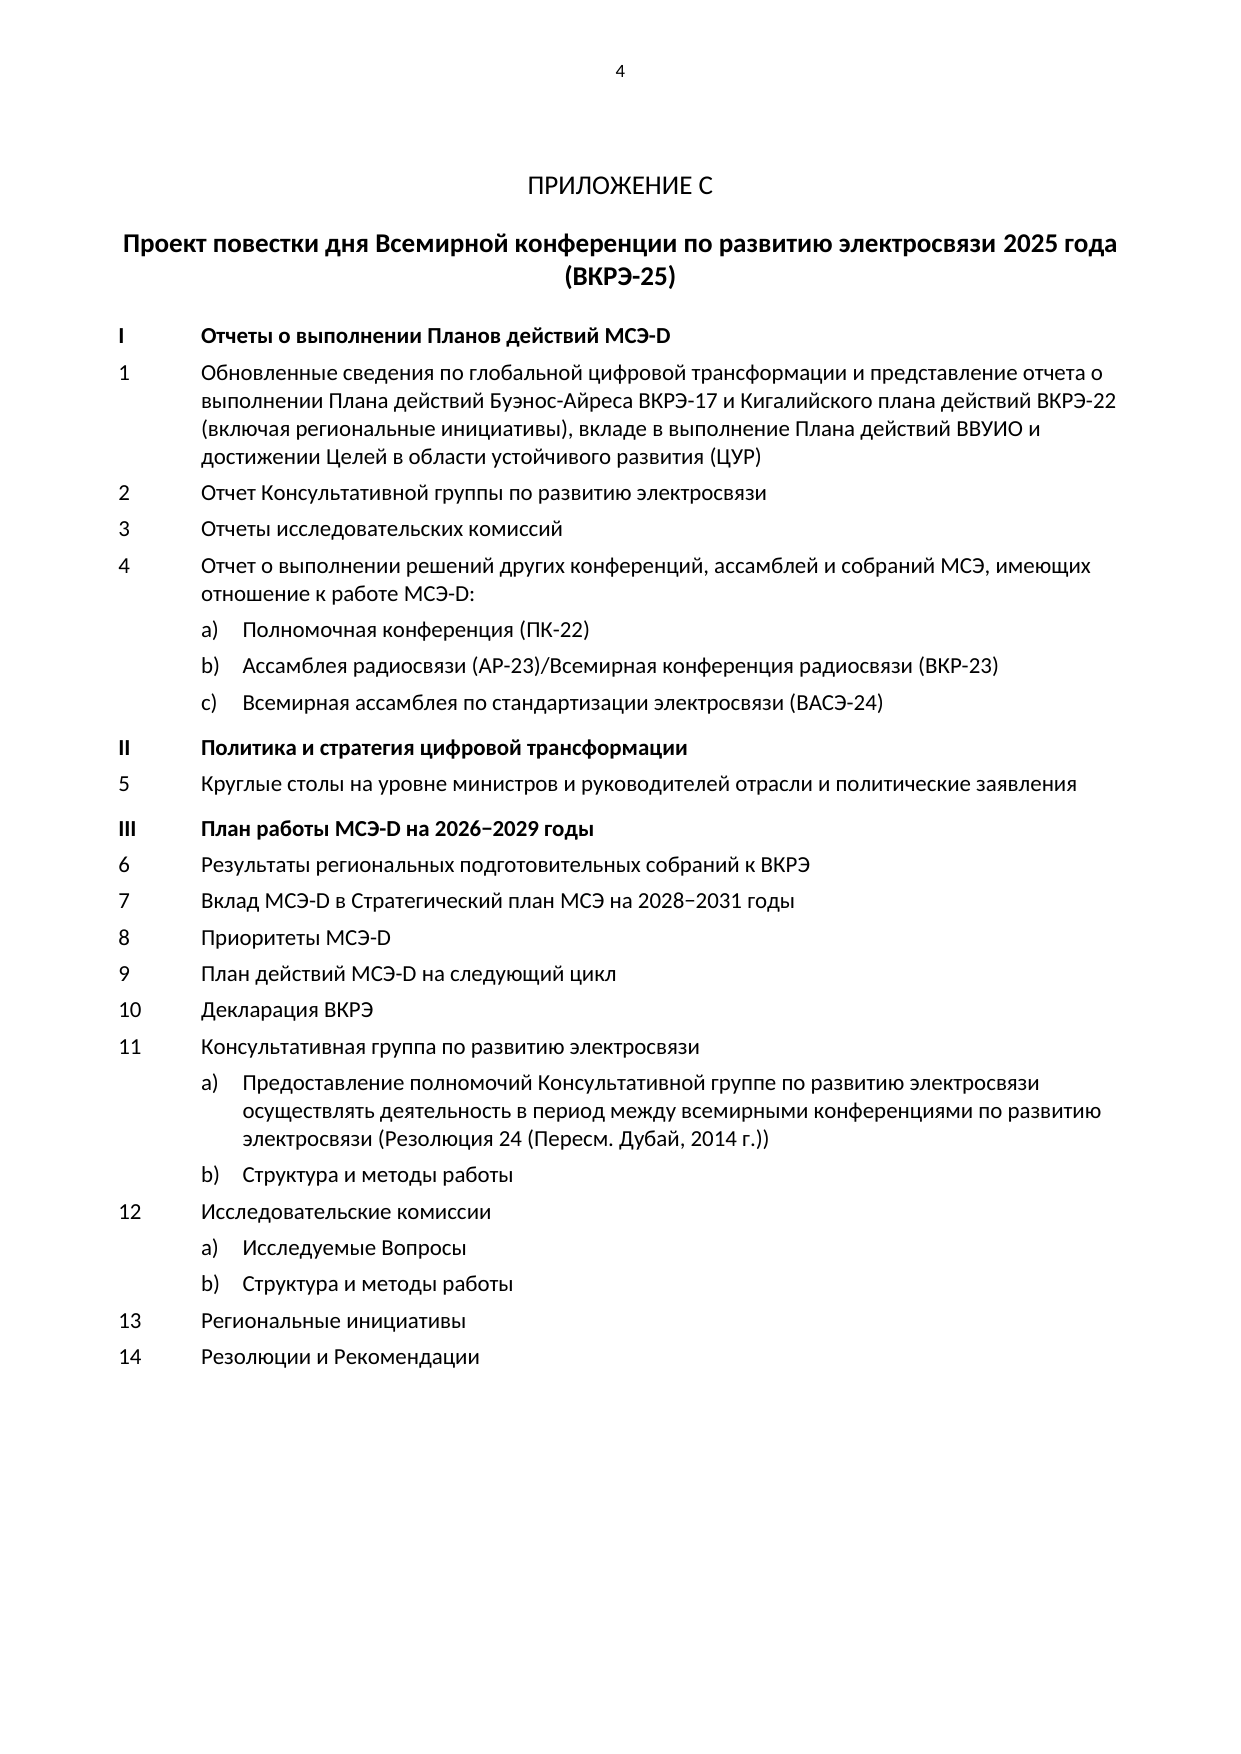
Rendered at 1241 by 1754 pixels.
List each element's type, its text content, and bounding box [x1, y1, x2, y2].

text a) Исследуемые Вопросы [201, 1233, 1122, 1261]
text 11 Консультативная группа по развитию электросвязи [118, 1032, 1122, 1060]
text 9 План действий МСЭ-D на следующий цикл [118, 959, 1122, 987]
text Приложение C [118, 168, 1122, 201]
text a) Предоставление полномочий Консультативной группе по развитию электросвязи осуществлять деятельность в период между всемирными конференциями по развитию электросвязи (Резолюция 24 (Пересм. Дубай, 2014 г.)) [201, 1068, 1122, 1152]
title Проект повестки дня Всемирной конференции по развитию электросвязи 2025 года (ВКРЭ-25) [118, 226, 1122, 292]
text 13 Региональные инициативы [118, 1306, 1122, 1334]
text b) Структура и методы работы [201, 1269, 1122, 1298]
text 2 Отчет Консультативной группы по развитию электросвязи [118, 478, 1122, 506]
text 3 Отчеты исследовательских комиссий [118, 514, 1122, 542]
text c) Всемирная ассамблея по стандартизации электросвязи (ВАСЭ-24) [201, 688, 1122, 716]
text 10 Декларация ВКРЭ [118, 995, 1122, 1023]
text 6 Результаты региональных подготовительных собраний к ВКРЭ [118, 850, 1122, 878]
text b) Ассамблея радиосвязи (АР-23)/Всемирная конференция радиосвязи (ВКР-23) [201, 652, 1122, 679]
subtitle II Политика и стратегия цифровой трансформации [118, 733, 1122, 761]
text 7 Вклад МСЭ-D в Стратегический план МСЭ на 2028−2031 годы [118, 886, 1122, 914]
text 14 Резолюции и Рекомендации [118, 1342, 1122, 1370]
text 4 Отчет о выполнении решений других конференций, ассамблей и собраний МСЭ, имеющих отношение к работе МСЭ-D: [118, 551, 1122, 607]
text b) Структура и методы работы [201, 1161, 1122, 1188]
text a) Полномочная конференция (ПК-22) [201, 615, 1122, 643]
text 5 Круглые столы на уровне министров и руководителей отрасли и политические заявления [118, 769, 1122, 797]
text 8 Приоритеты МСЭ-D [118, 923, 1122, 951]
text 12 Исследовательские комиссии [118, 1197, 1122, 1225]
subtitle I Отчеты о выполнении Планов действий МСЭ-D [118, 321, 1122, 349]
subtitle III План работы МСЭ-D на 2026−2029 годы [118, 814, 1122, 842]
text 1 Обновленные сведения по глобальной цифровой трансформации и представление отчета о выполнении Плана действий Буэнос-Айреса ВКРЭ-17 и Кигалийского плана действий ВКРЭ-22 (включая региональные инициативы), вкладе в выполнение Плана действий ВВУИО и достижении Целей в области устойчивого развития (ЦУР) [118, 358, 1122, 470]
